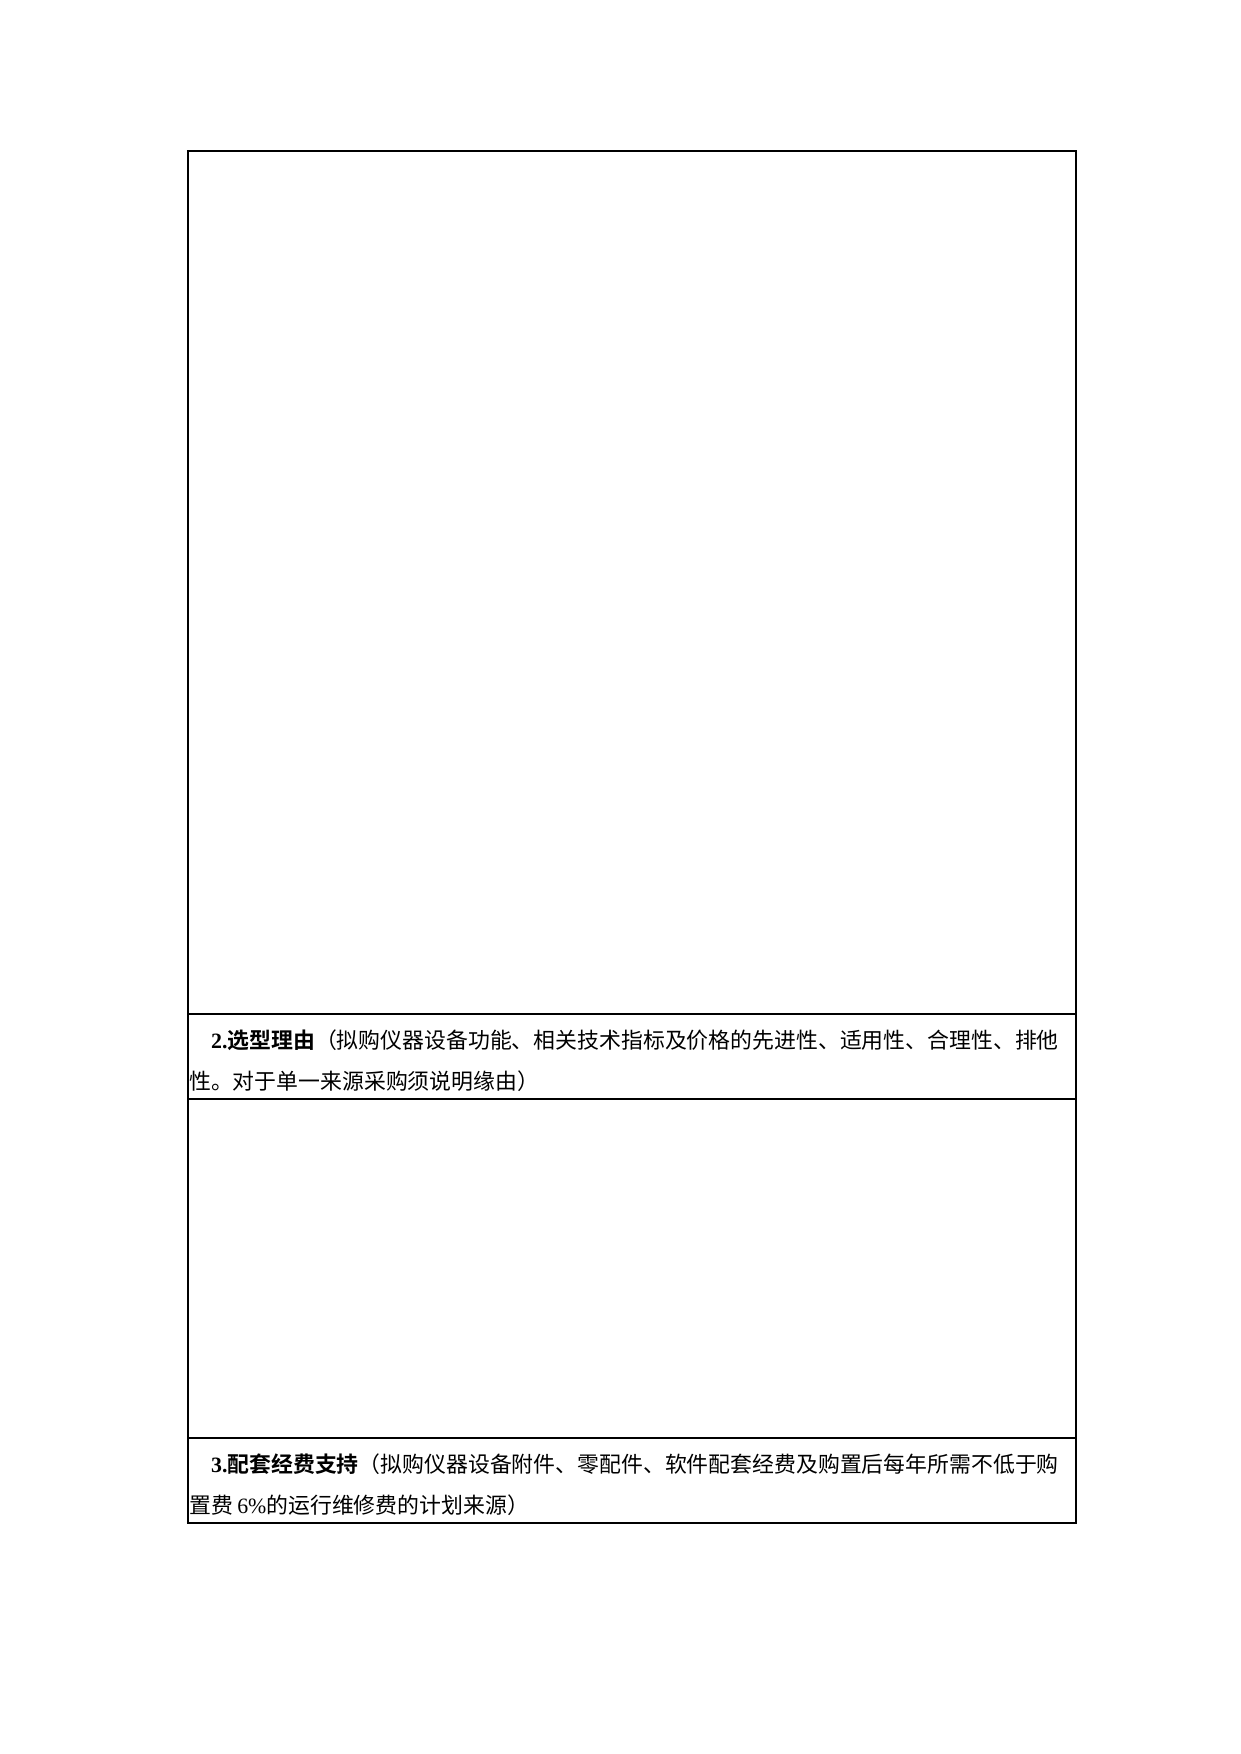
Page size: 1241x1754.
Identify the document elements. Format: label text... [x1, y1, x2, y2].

table_cell 3.配套经费支持（拟购仪器设备附件、零配件、软件配套经费及购置后每年所需不低于购置费6%的运行维修费的计划来源） [189, 1439, 1075, 1522]
table_cell [189, 152, 1075, 1013]
table_cell 2.选型理由（拟购仪器设备功能、相关技术指标及价格的先进性、适用性、合理性、排他性。对于单一来源采购须说明缘由） [189, 1015, 1075, 1098]
table_cell [189, 1100, 1075, 1437]
